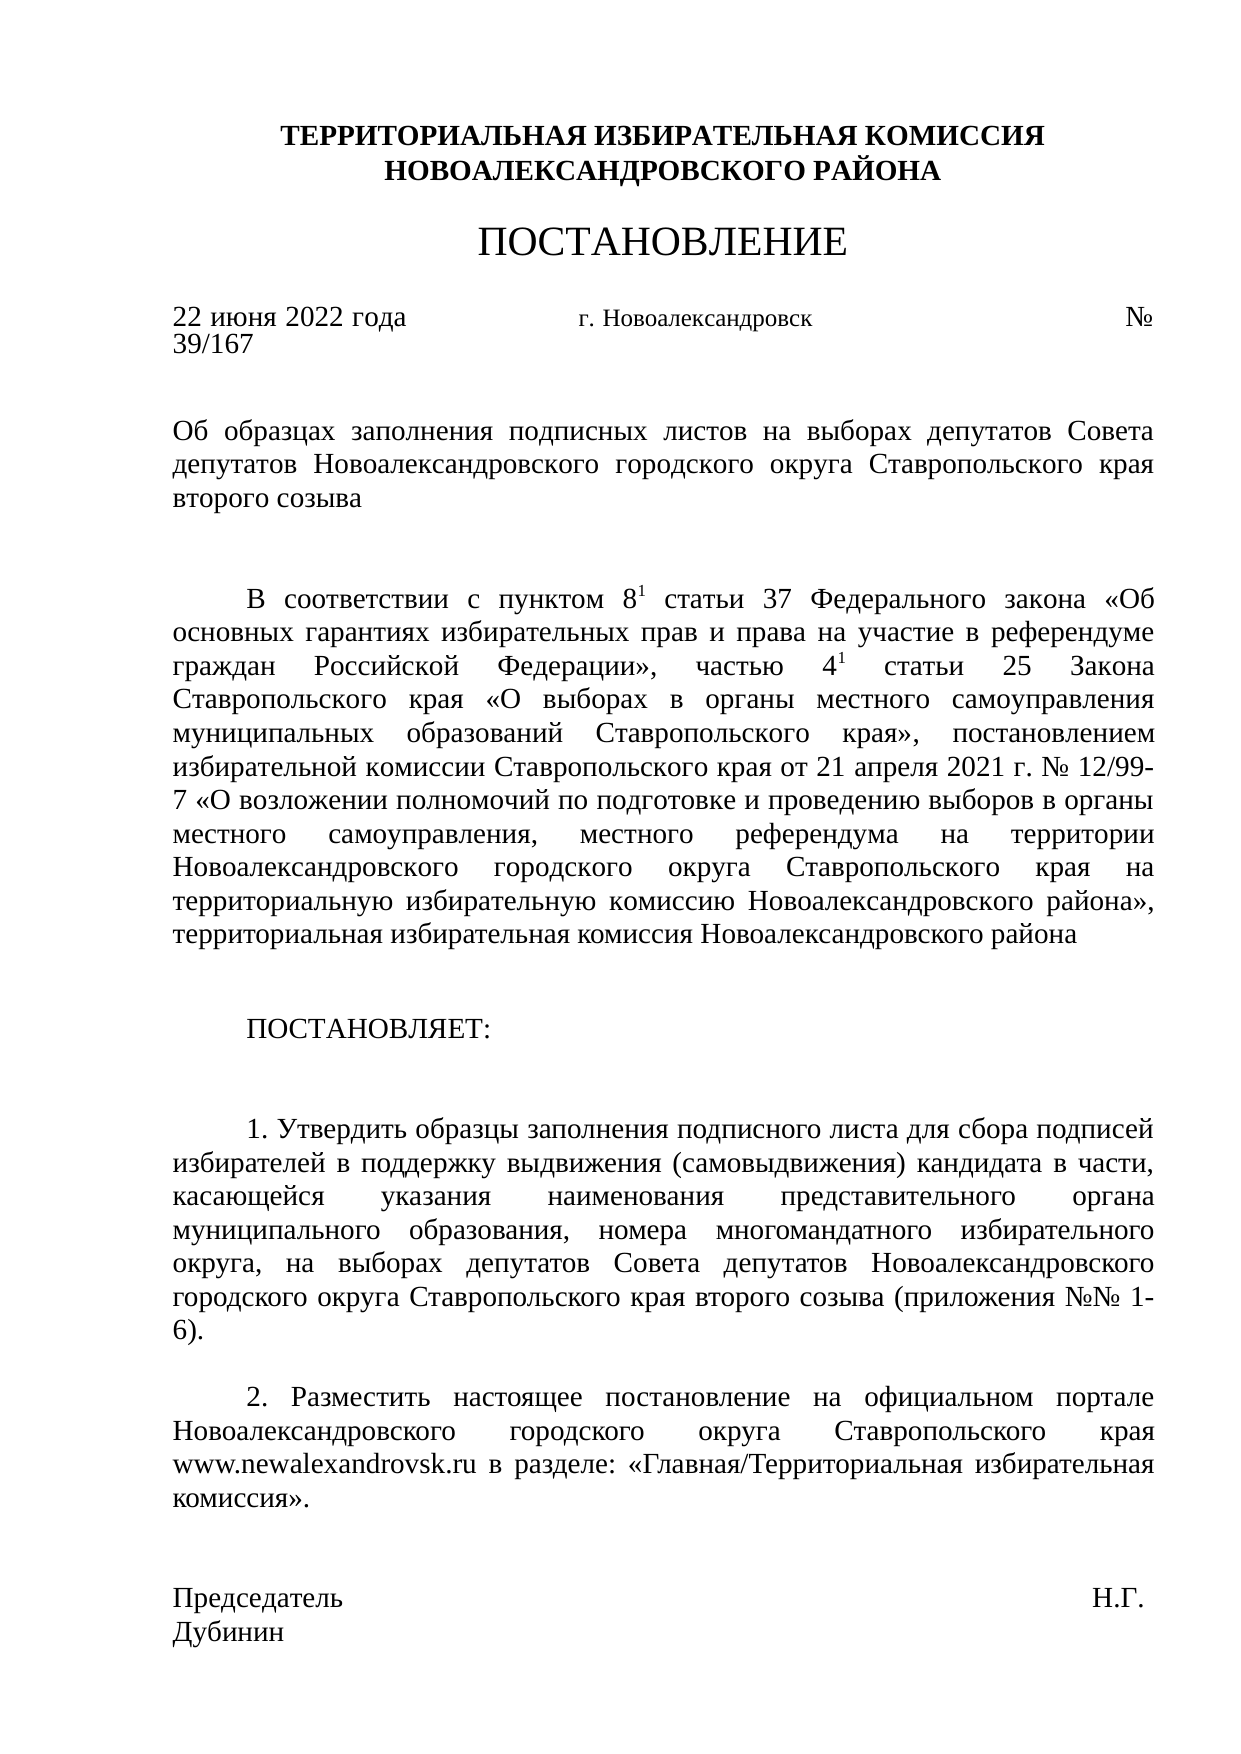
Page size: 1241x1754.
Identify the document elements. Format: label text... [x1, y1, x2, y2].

text В соответствии с пунктом 81 статьи 37 Федерального закона «Об основных гарантиях избирательных прав и права на участие в референдуме граждан Российской Федерации», частью 41 статьи 25 Закона Ставропольского края «О выборах в органы местного самоуправления муниципальных образований Ставропольского края», постановлением избирательной комиссии Ставропольского края от 21 апреля 2021 г. № 12/99-7 «О возложении полномочий по подготовке и проведению выборов в органы местного самоуправления, местного референдума на территории Новоалександровского городского округа Ставропольского края на территориальную избирательную комиссию Новоалександровского района», территориальная избирательная комиссия Новоалександровского района [172, 581, 1155, 950]
text ТЕРРИТОРИАЛЬНАЯ ИЗБИРАТЕЛЬНАЯ КОМИССИЯ НОВОАЛЕКСАНДРОВСКОГО РАЙОНА [172, 118, 1153, 187]
text 22 июня 2022 года г. Новоалександровск № 39/167 [172, 305, 1155, 359]
text ПОСТАНОВЛЯЕТ: [172, 1017, 1155, 1044]
text Председатель Н.Г. Дубинин [172, 1581, 1155, 1648]
text Об образцах заполнения подписных листов на выборах депутатов Совета депутатов Новоалександровского городского округа Ставропольского края второго созыва [172, 413, 1155, 514]
text 1. Утвердить образцы заполнения подписного листа для сбора подписей избирателей в поддержку выдвижения (самовыдвижения) кандидата в части, касающейся указания наименования представительного органа муниципального образования, номера многомандатного избирательного округа, на выборах депутатов Совета депутатов Новоалександровского городского округа Ставропольского края второго созыва (приложения №№ 1-6). [172, 1111, 1155, 1346]
text 2. Разместить настоящее постановление на официальном портале Новоалександровского городского округа Ставропольского края www.newalexandrovsk.ru в разделе: «Главная/Территориальная избирательная комиссия». [172, 1379, 1155, 1514]
text ПОСТАНОВЛЕНИЕ [172, 222, 1153, 263]
